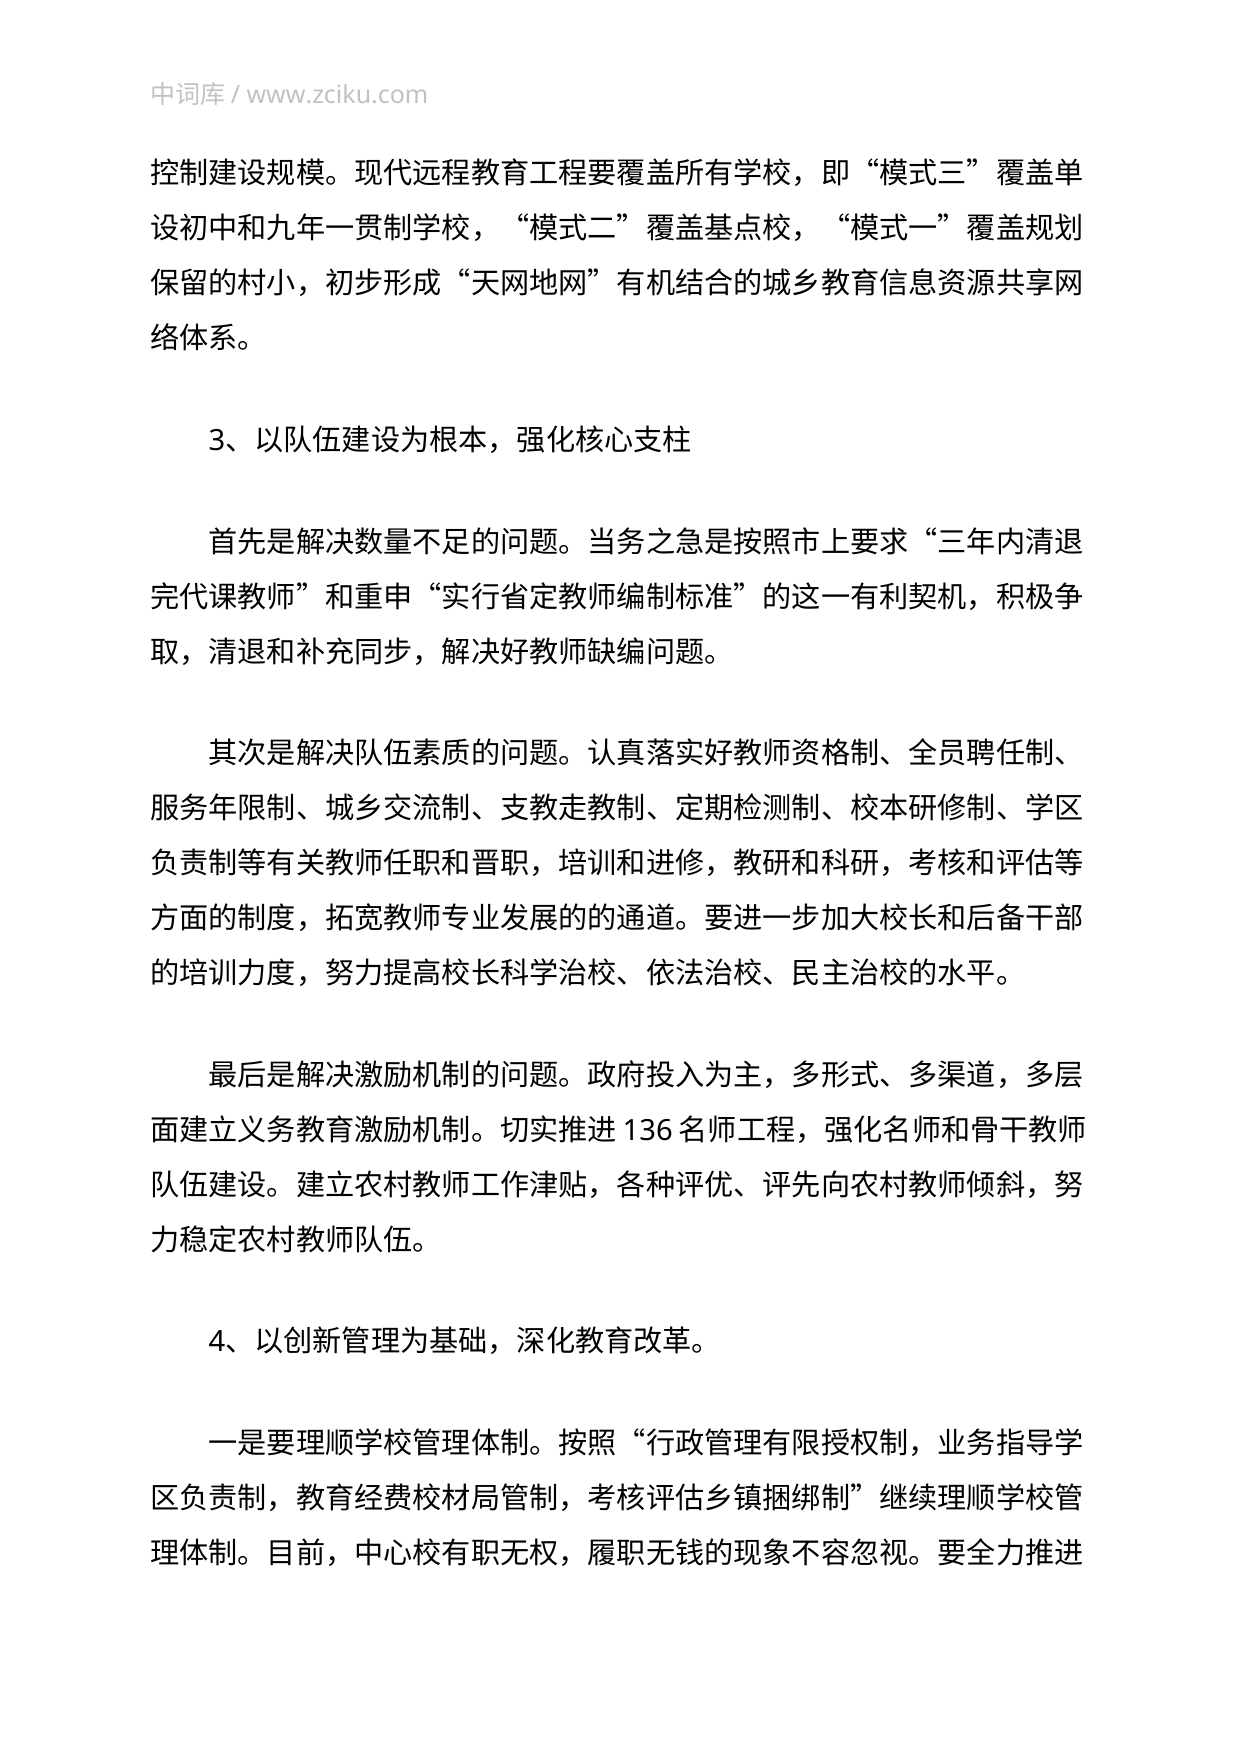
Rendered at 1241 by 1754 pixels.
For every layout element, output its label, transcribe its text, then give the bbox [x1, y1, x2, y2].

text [150, 1420, 1090, 1572]
text 最后是解决激励机制的问题。政府投入为主，多形式、多渠道，多层面建立义务教育激励机制。切实推进136名师工程，强化名师和骨干教师队伍建设。建立农村教师工作津贴，各种评优、评先向农村教师倾斜，努力稳定农村教师队伍。 [150, 1051, 1090, 1258]
text 首先是解决数量不足的问题。当务之急是按照市上要求“三年内清退完代课教师”和重申“实行省定教师编制标准”的这一有利契机，积极争取，清退和补充同步，解决好教师缺编问题。 [150, 518, 1090, 671]
text 4、以创新管理为基础，深化教育改革。 [150, 1318, 1090, 1360]
text 其次是解决队伍素质的问题。认真落实好教师资格制、全员聘任制、服务年限制、城乡交流制、支教走教制、定期检测制、校本研修制、学区负责制等有关教师任职和晋职，培训和进修，教研和科研，考核和评估等方面的制度，拓宽教师专业发展的的通道。要进一步加大校长和后备干部的培训力度，努力提高校长科学治校、依法治校、民主治校的水平。 [150, 730, 1090, 992]
text 3、以队伍建设为根本，强化核心支柱 [150, 416, 1090, 459]
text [150, 150, 1090, 357]
